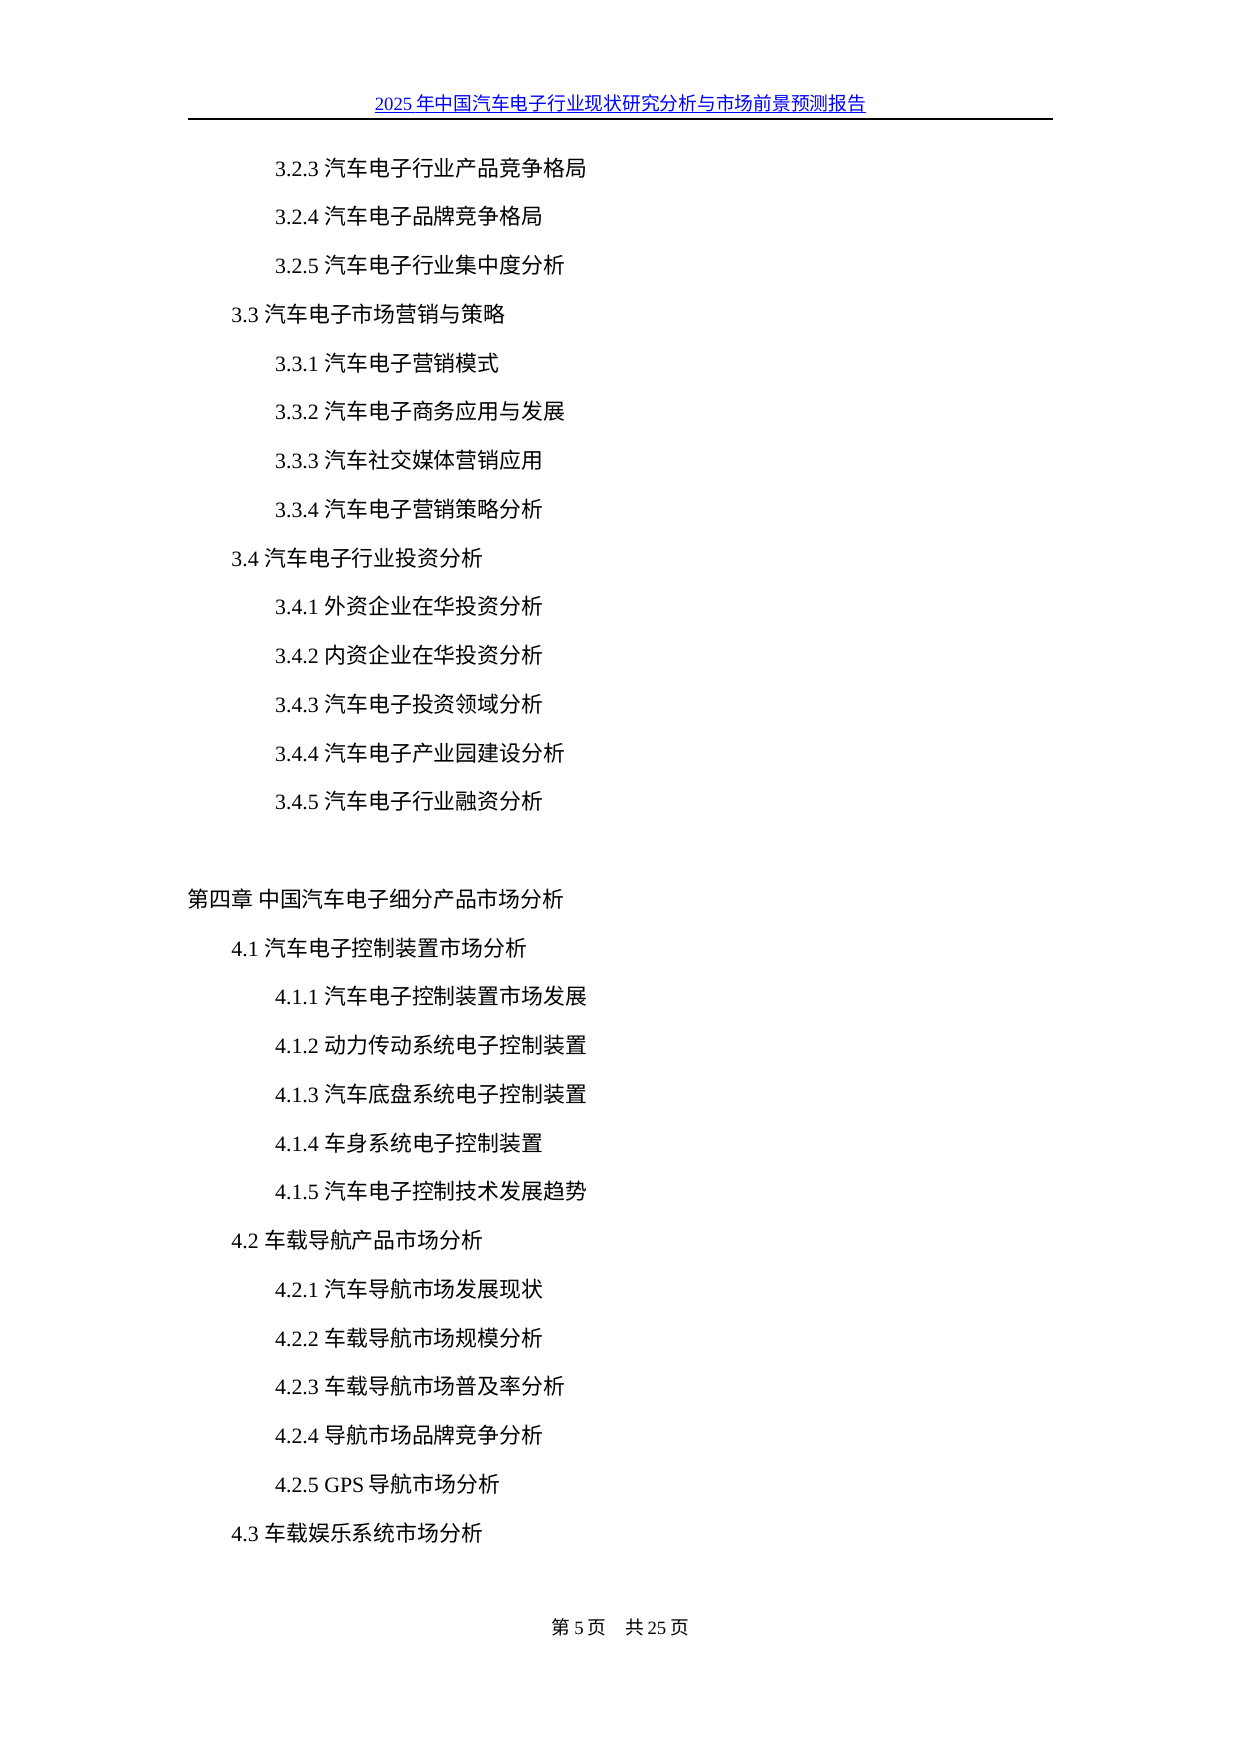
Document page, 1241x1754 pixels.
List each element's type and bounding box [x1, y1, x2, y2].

text [187, 150, 1053, 1548]
